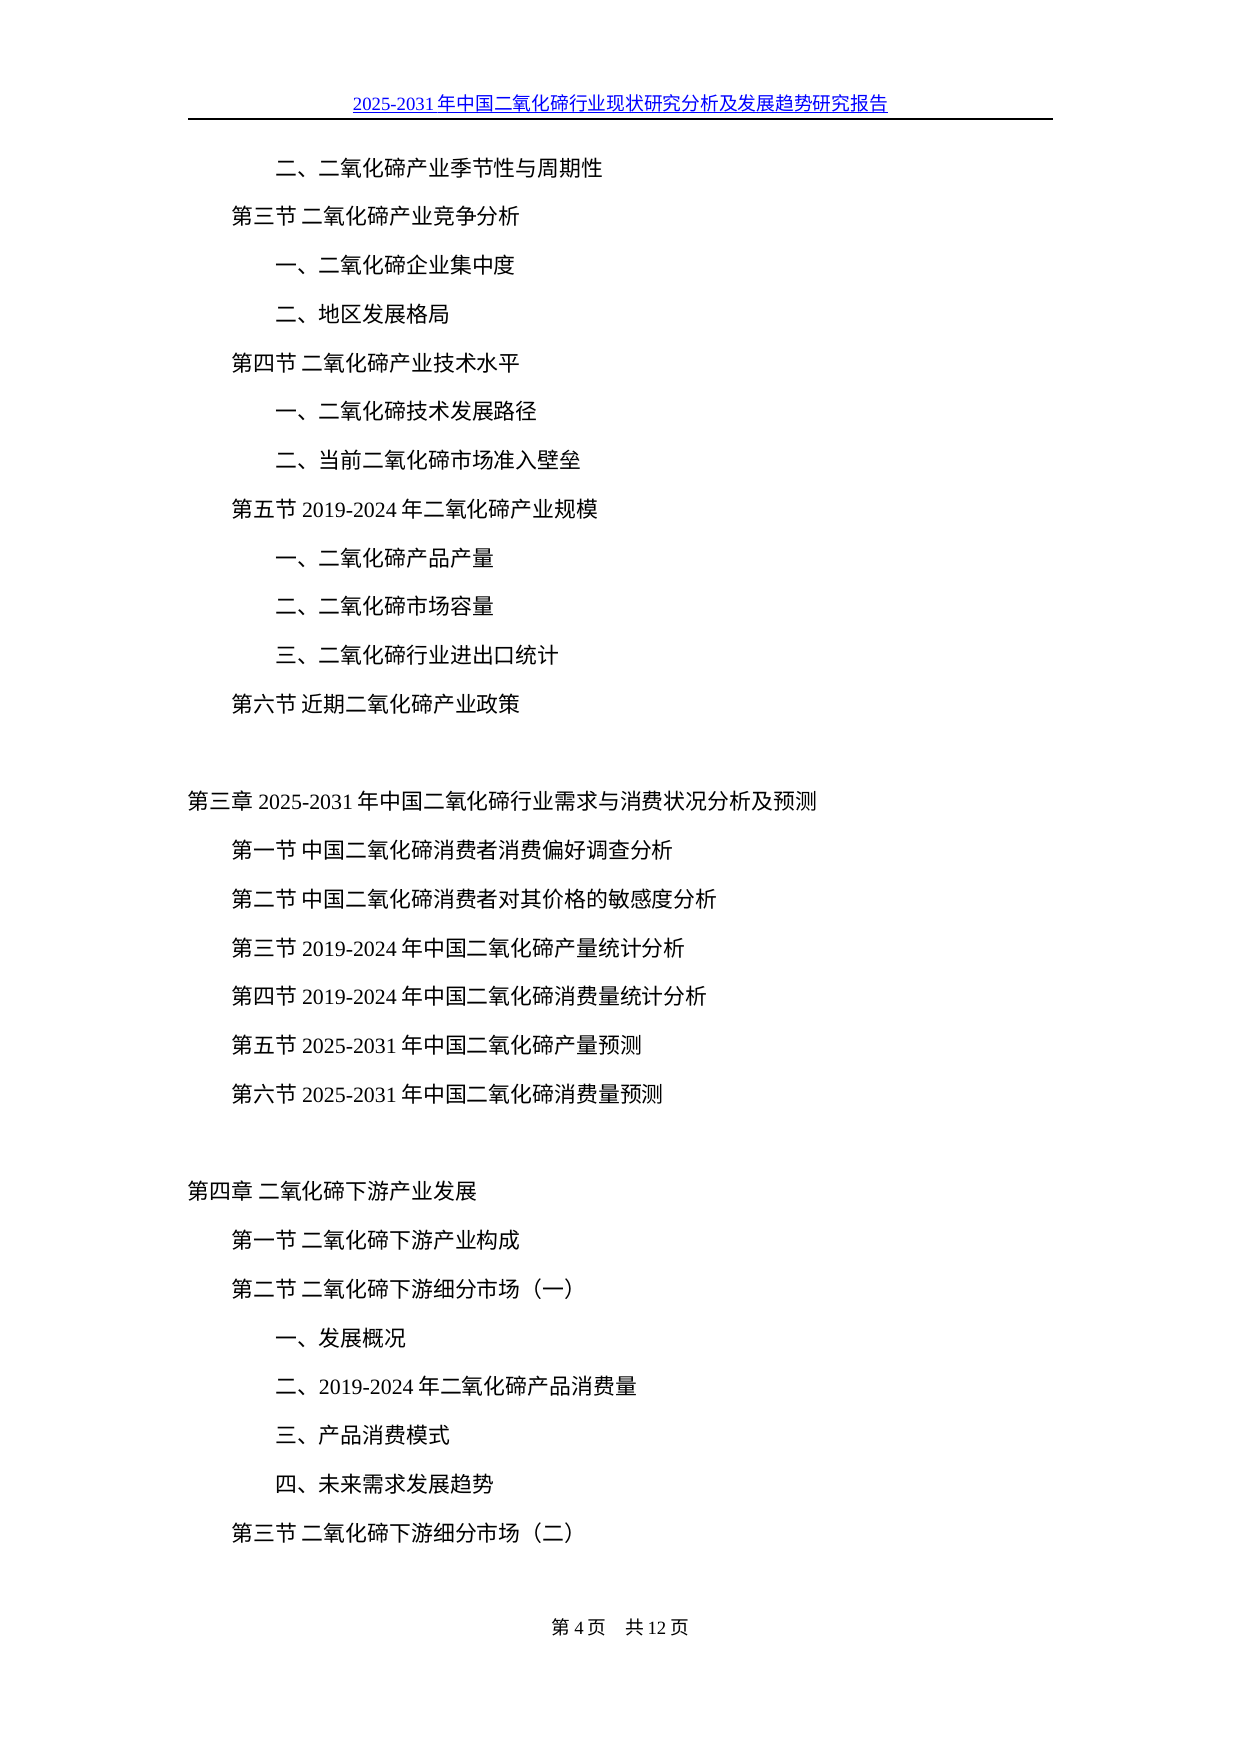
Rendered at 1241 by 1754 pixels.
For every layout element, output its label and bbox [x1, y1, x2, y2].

text [187, 150, 1053, 1548]
